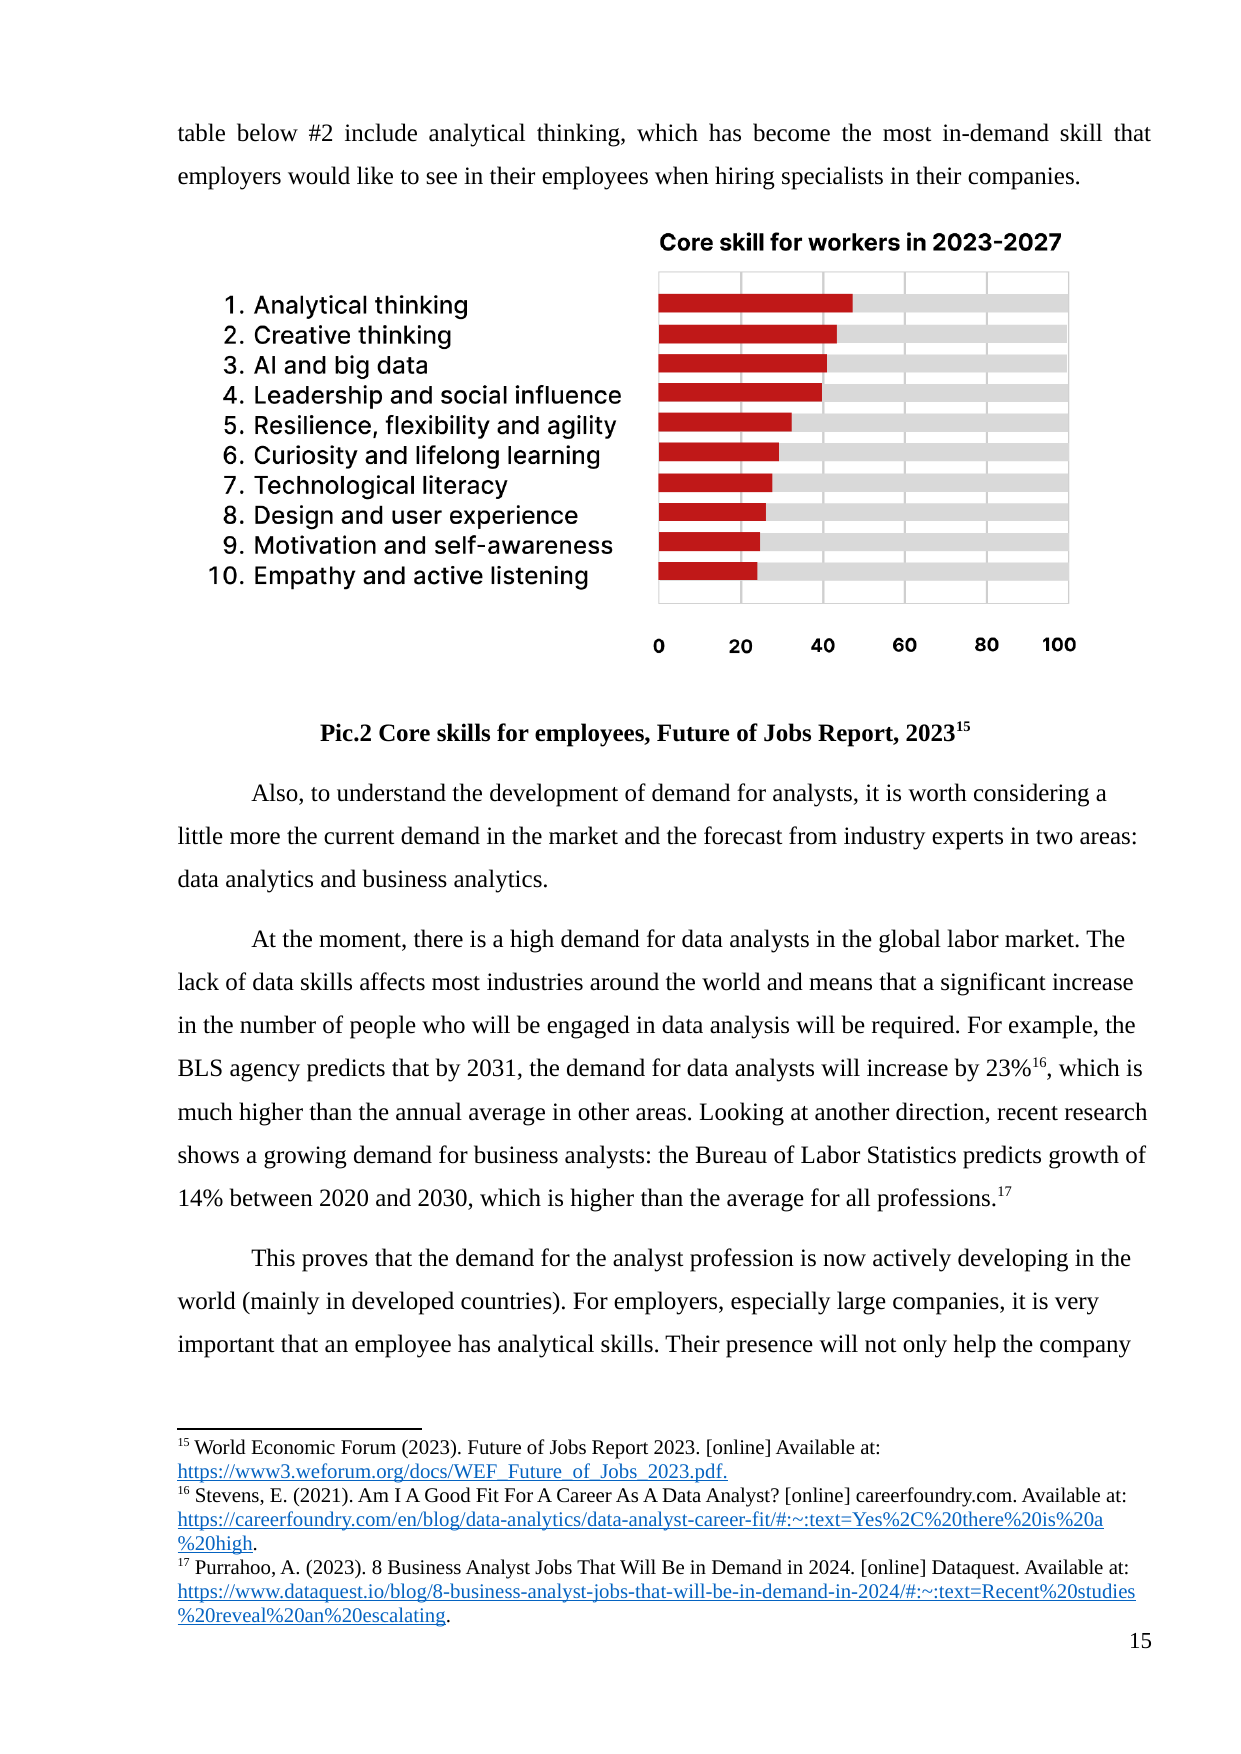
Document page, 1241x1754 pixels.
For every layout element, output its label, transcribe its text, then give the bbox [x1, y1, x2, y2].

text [177, 118, 1152, 190]
text At the moment, there is a high demand for data analysts in the global labor market. The lack of data skills affects most industries around the world and means that a significant increase in the number of people who will be engaged in data analysis will be required. For example, the BLS agency predicts that by 2031, the demand for data analysts will increase by 23%, which is much higher than the annual average in other areas. Looking at another direction, recent research shows a growing demand for business analysts: the Bureau of Labor Statistics predicts growth of 14% between 2020 and 2030, which is higher than the average for all professions. [177, 924, 1152, 1212]
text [177, 1243, 1152, 1358]
picture [152, 221, 1127, 673]
text Also, to understand the development of demand for analysts, it is worth considering a little more the current demand in the market and the forecast from industry experts in two areas: data analytics and business analytics. [177, 778, 1152, 893]
